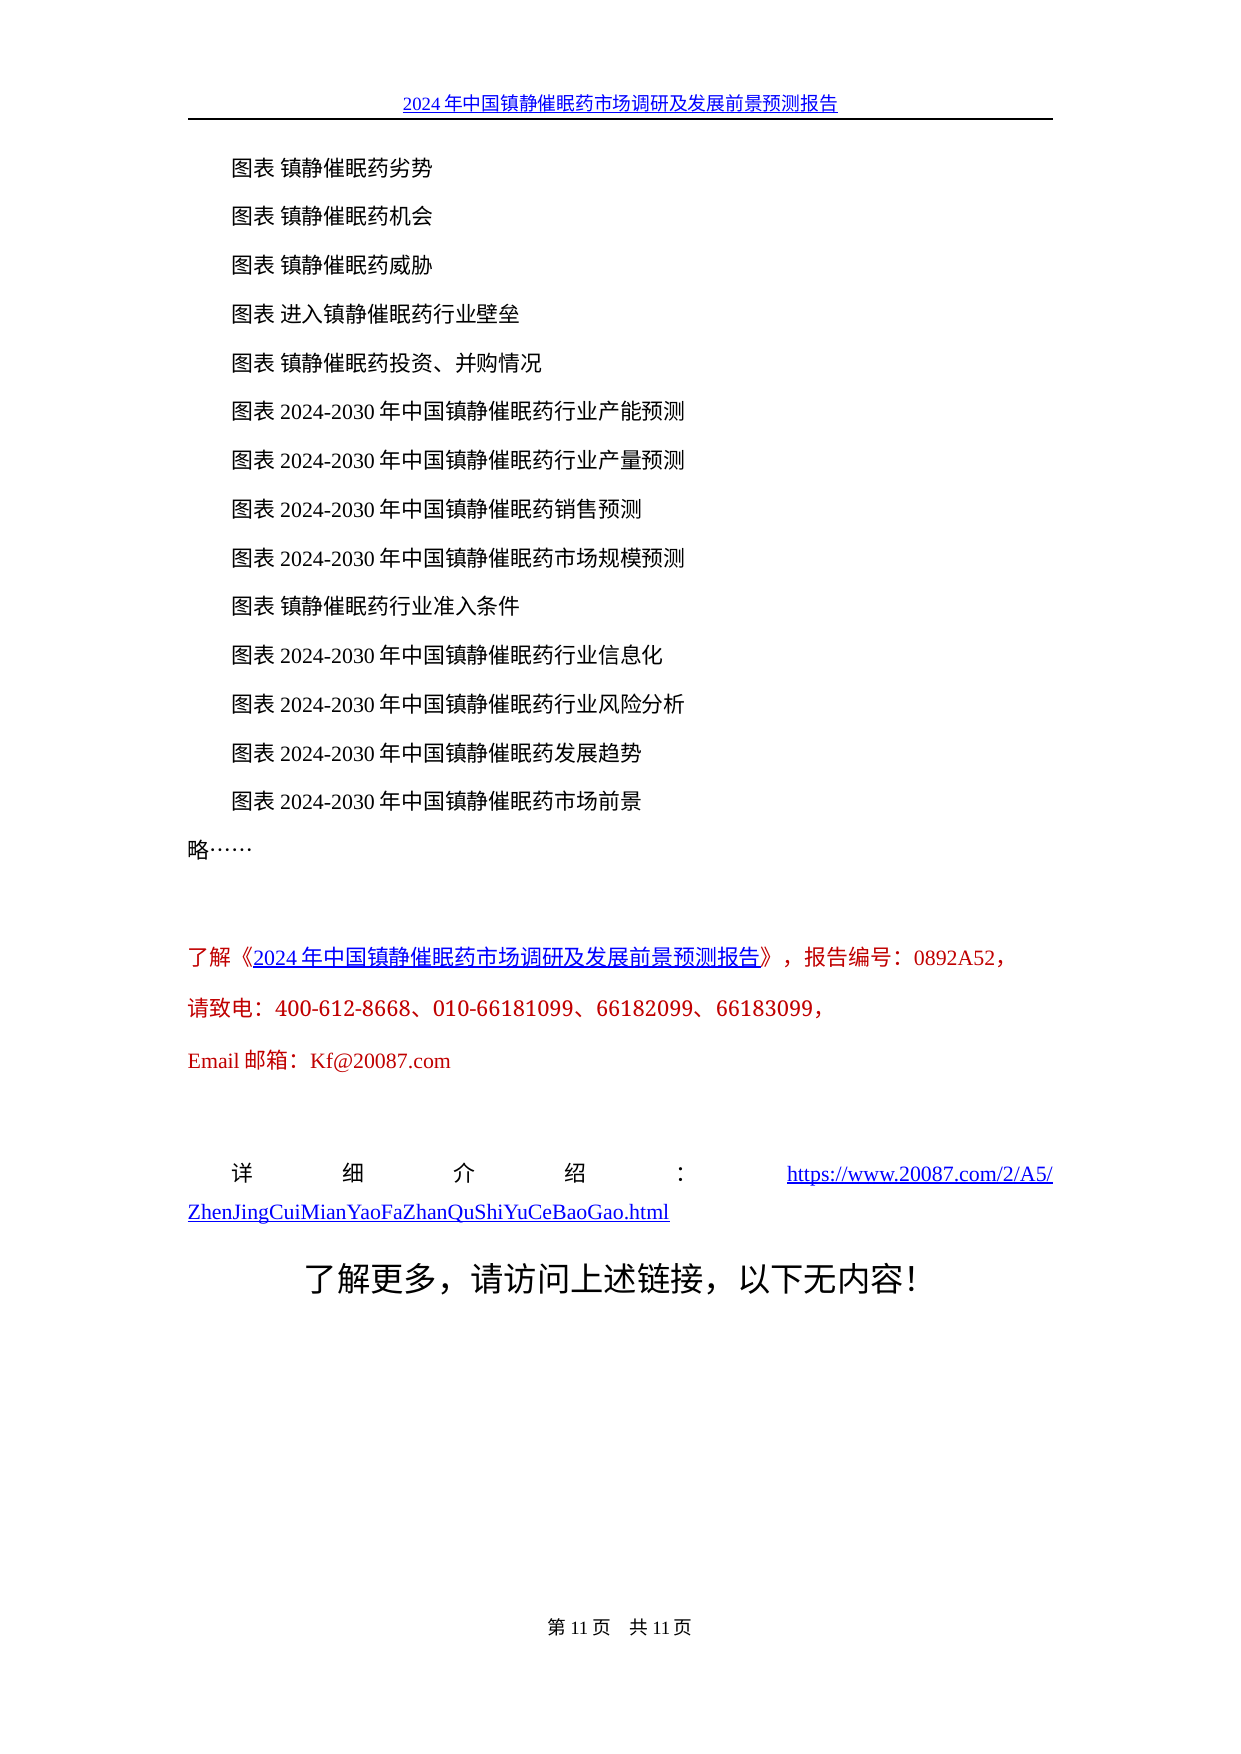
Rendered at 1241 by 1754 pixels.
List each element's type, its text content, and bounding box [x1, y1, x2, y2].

text 详细介绍：https://www.20087.com/2/A5/ZhenJingCuiMianYaoFaZhanQuShiYuCeBaoGao.html [187, 1155, 1053, 1228]
text Email邮箱：Kf@20087.com [187, 1042, 1053, 1075]
text 请致电：400-612-8668、010-66181099、66182099、66183099， [187, 991, 1053, 1023]
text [187, 150, 1053, 865]
text 了解《2024年中国镇静催眠药市场调研及发展前景预测报告》，报告编号：0892A52， [187, 939, 1053, 972]
title 了解更多，请访问上述链接，以下无内容！ [187, 1244, 1053, 1309]
